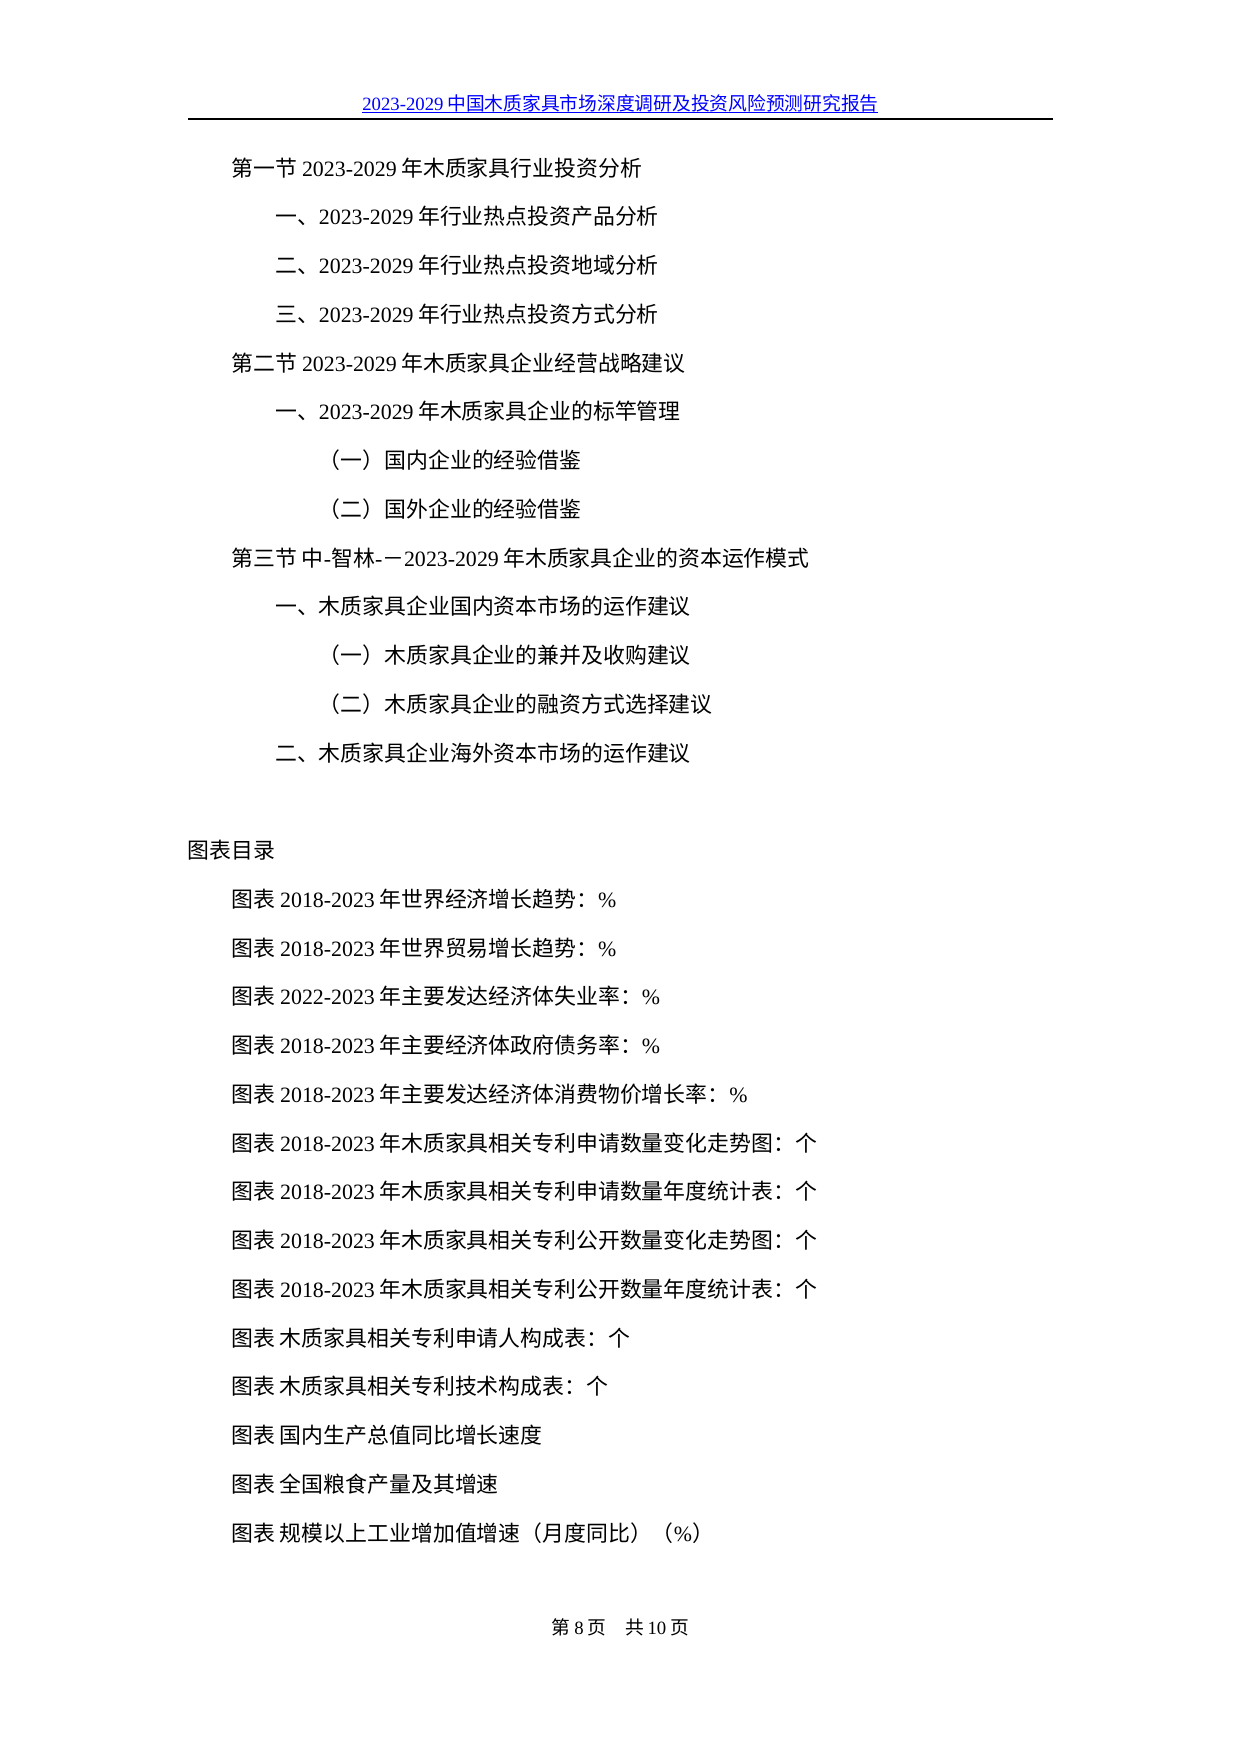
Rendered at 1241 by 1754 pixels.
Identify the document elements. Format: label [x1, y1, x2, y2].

text [187, 150, 1053, 1548]
